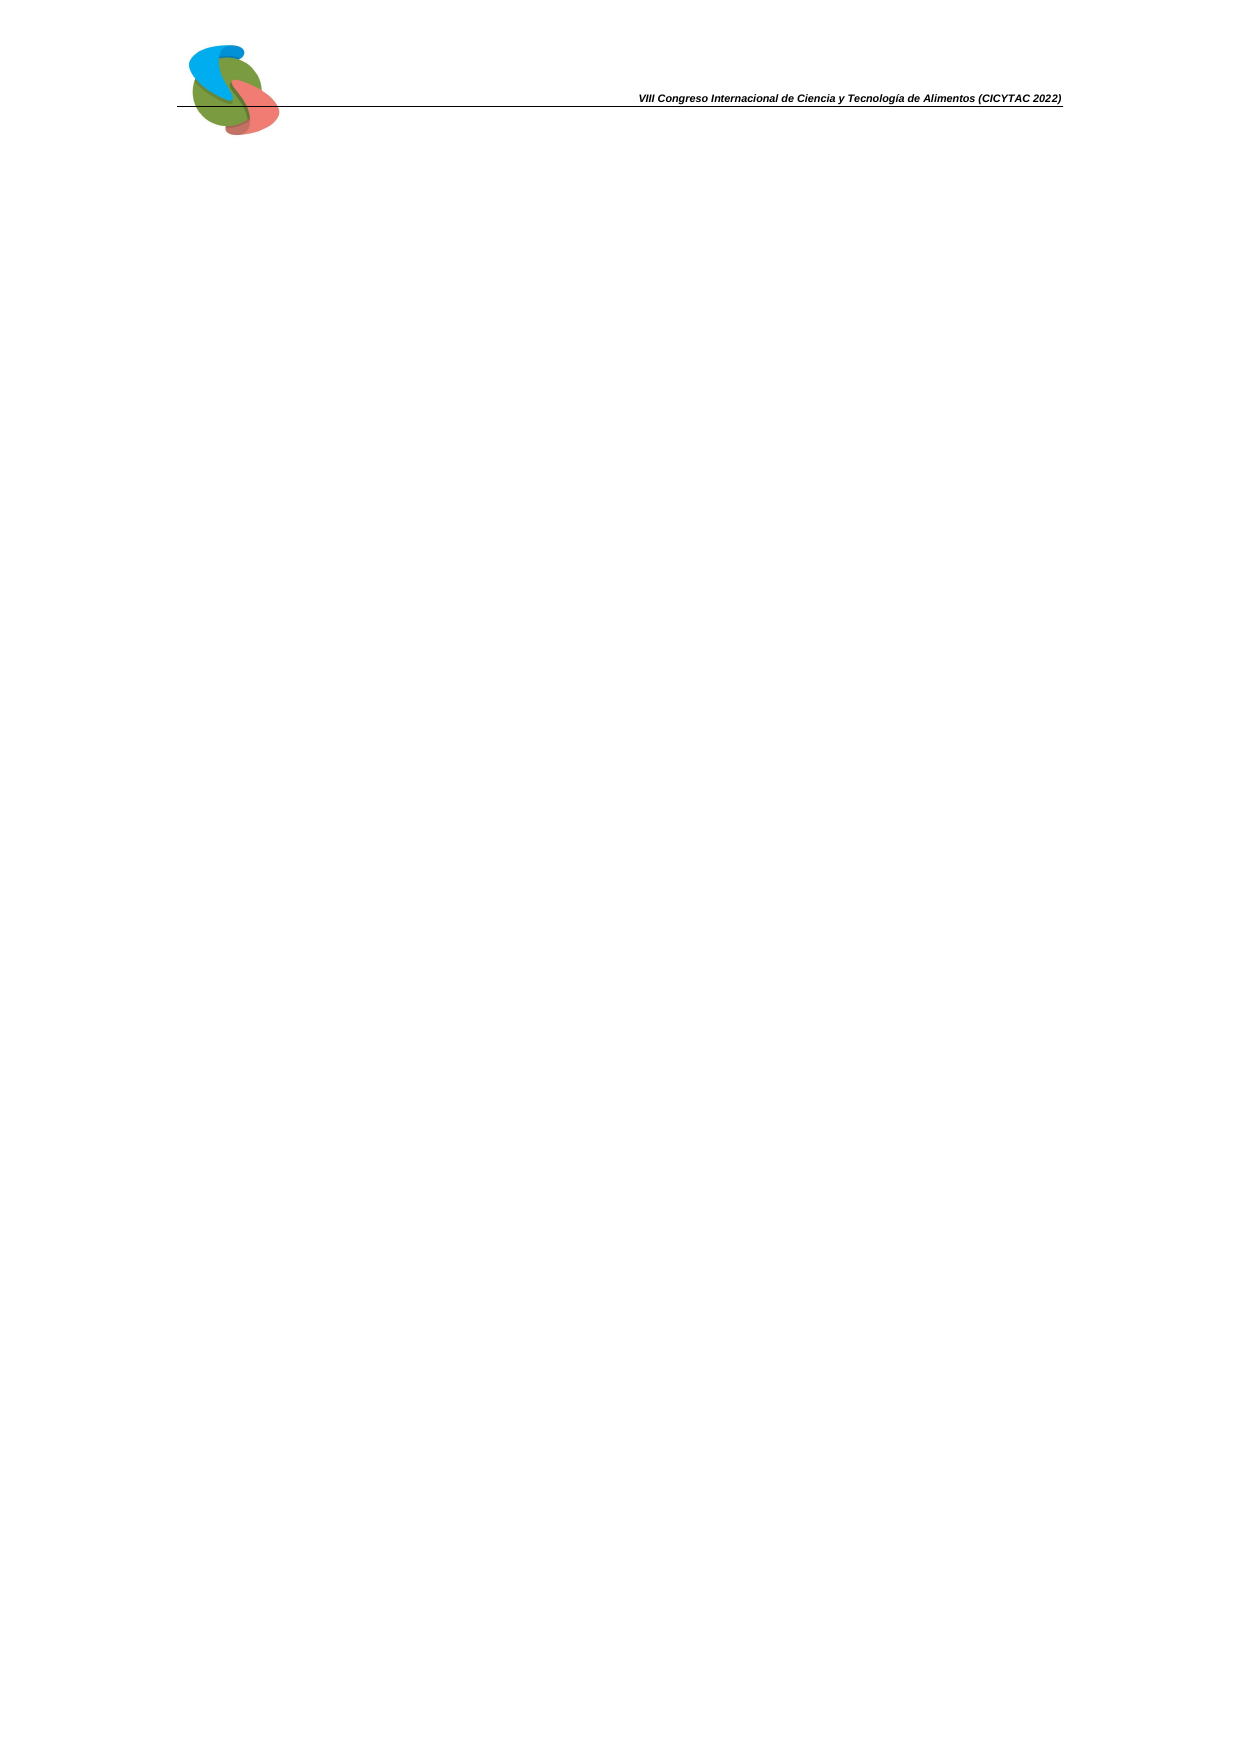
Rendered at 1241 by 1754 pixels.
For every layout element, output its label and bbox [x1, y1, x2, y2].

picture [178, 107, 289, 146]
picture [178, 37, 289, 106]
